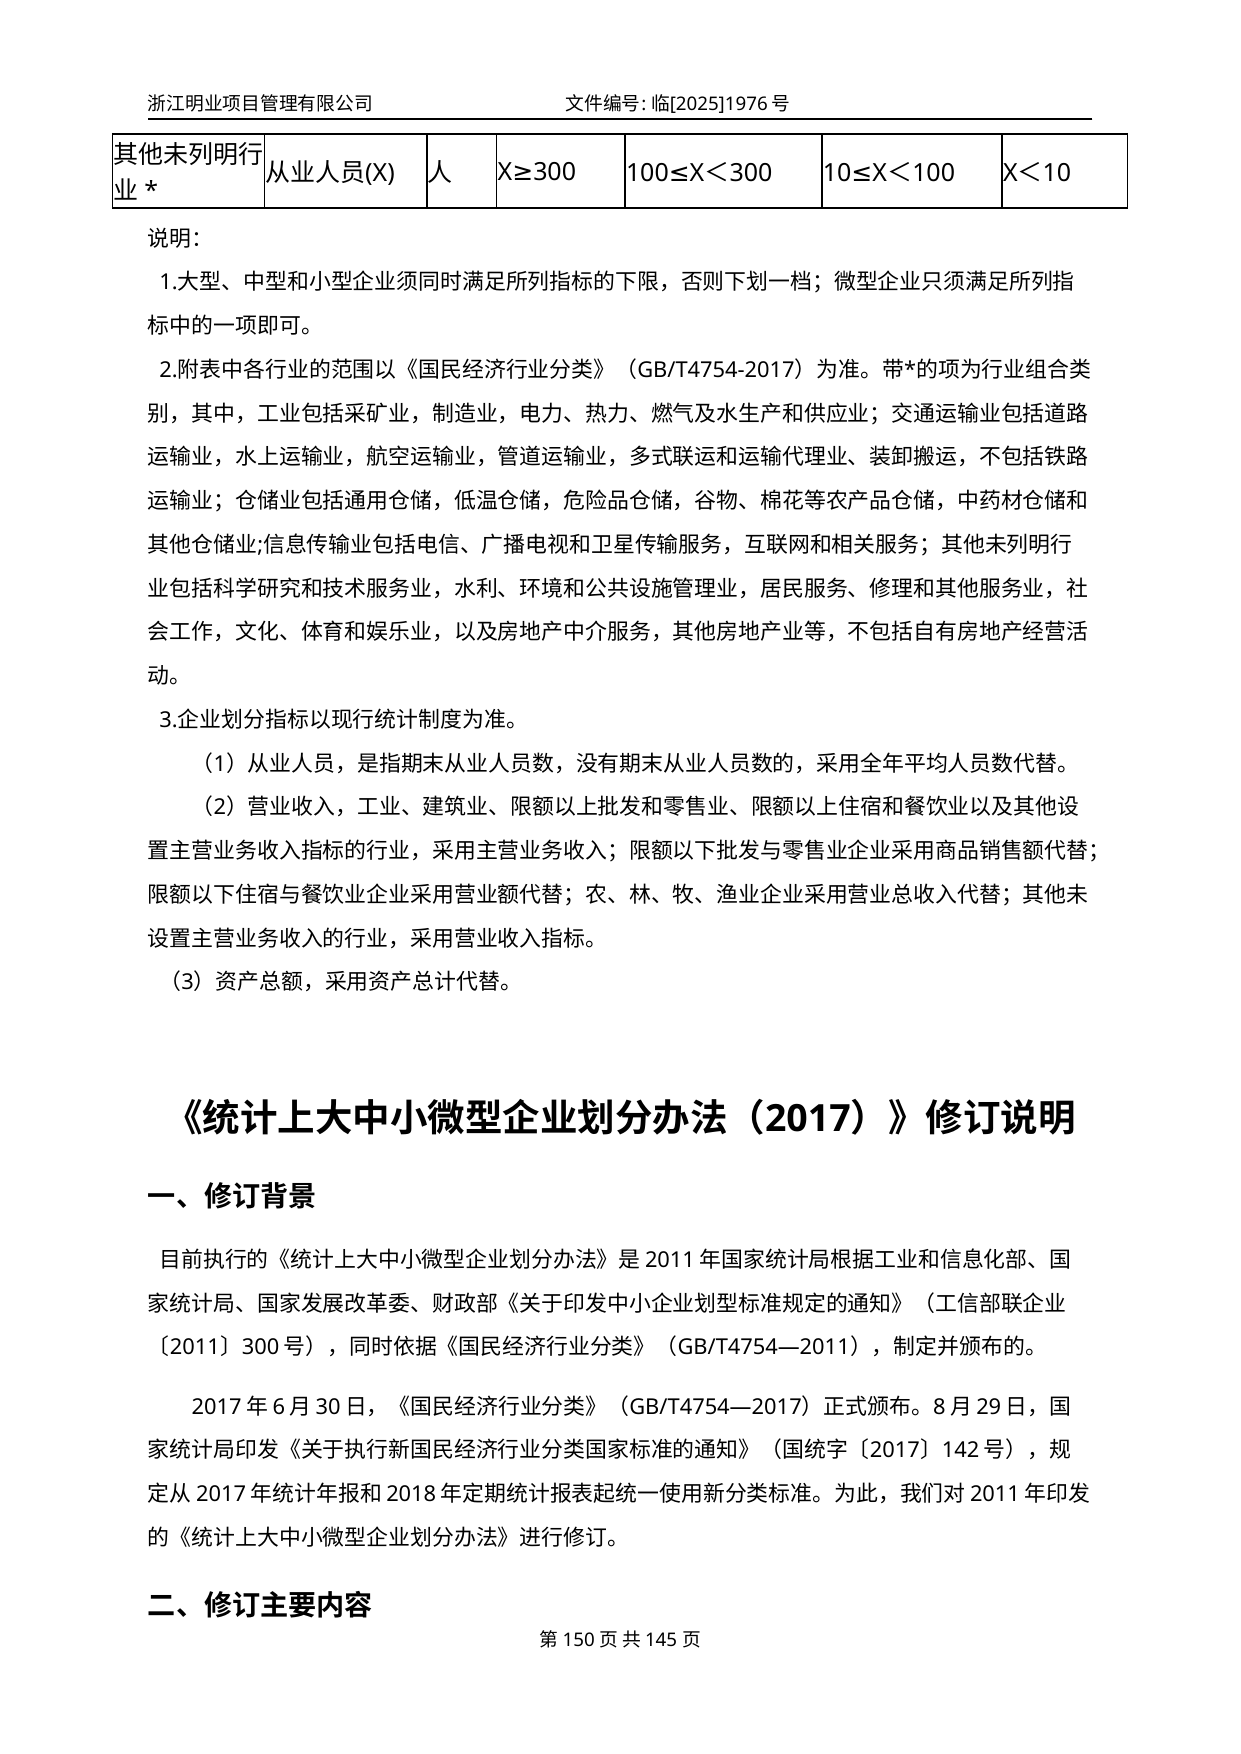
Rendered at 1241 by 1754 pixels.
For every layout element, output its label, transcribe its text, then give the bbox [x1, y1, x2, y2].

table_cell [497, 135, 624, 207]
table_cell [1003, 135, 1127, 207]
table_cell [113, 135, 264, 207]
text 目前执行的《统计上大中小微型企业划分办法》是2011年国家统计局根据工业和信息化部、国家统计局、国家发展改革委、财政部《关于印发中小企业划型标准规定的通知》（工信部联企业〔2011〕300号），同时依据《国民经济行业分类》（GB/T4754—2011），制定并颁布的。 [148, 1230, 1092, 1361]
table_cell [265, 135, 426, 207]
text （3）资产总额，采用资产总计代替。 [148, 952, 1092, 996]
text 二、修订主要内容 [148, 1567, 1092, 1623]
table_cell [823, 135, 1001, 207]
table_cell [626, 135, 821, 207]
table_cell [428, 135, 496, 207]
text 2017年6月30日，《国民经济行业分类》（GB/T4754—2017）正式颁布。8月29日，国家统计局印发《关于执行新国民经济行业分类国家标准的通知》（国统字〔2017〕142号），规定从2017年统计年报和2018年定期统计报表起统一使用新分类标准。为此，我们对2011年印发的《统计上大中小微型企业划分办法》进行修订。 [148, 1377, 1092, 1552]
text 1.大型、中型和小型企业须同时满足所列指标的下限，否则下划一档；微型企业只须满足所列指标中的一项即可。 [148, 252, 1092, 340]
text （2）营业收入，工业、建筑业、限额以上批发和零售业、限额以上住宿和餐饮业以及其他设置主营业务收入指标的行业，采用主营业务收入；限额以下批发与零售业企业采用商品销售额代替；限额以下住宿与餐饮业企业采用营业额代替；农、林、牧、渔业企业采用营业总收入代替；其他未设置主营业务收入的行业，采用营业收入指标。 [148, 777, 1092, 952]
text （1）从业人员，是指期末从业人员数，没有期末从业人员数的，采用全年平均人员数代替。 [148, 733, 1092, 777]
text 一、修订背景 [148, 1158, 1092, 1214]
text 《统计上大中小微型企业划分办法（2017）》修订说明 [148, 1080, 1092, 1142]
text 2.附表中各行业的范围以《国民经济行业分类》（GB/T4754-2017）为准。带*的项为行业组合类别，其中，工业包括采矿业，制造业，电力、热力、燃气及水生产和供应业；交通运输业包括道路运输业，水上运输业，航空运输业，管道运输业，多式联运和运输代理业、装卸搬运，不包括铁路运输业；仓储业包括通用仓储，低温仓储，危险品仓储，谷物、棉花等农产品仓储，中药材仓储和其他仓储业;信息传输业包括电信、广播电视和卫星传输服务，互联网和相关服务；其他未列明行业包括科学研究和技术服务业，水利、环境和公共设施管理业，居民服务、修理和其他服务业，社会工作，文化、体育和娱乐业，以及房地产中介服务，其他房地产业等，不包括自有房地产经营活动。 [148, 340, 1092, 690]
text 说明： [148, 209, 1092, 252]
text 3.企业划分指标以现行统计制度为准。 [148, 690, 1092, 733]
